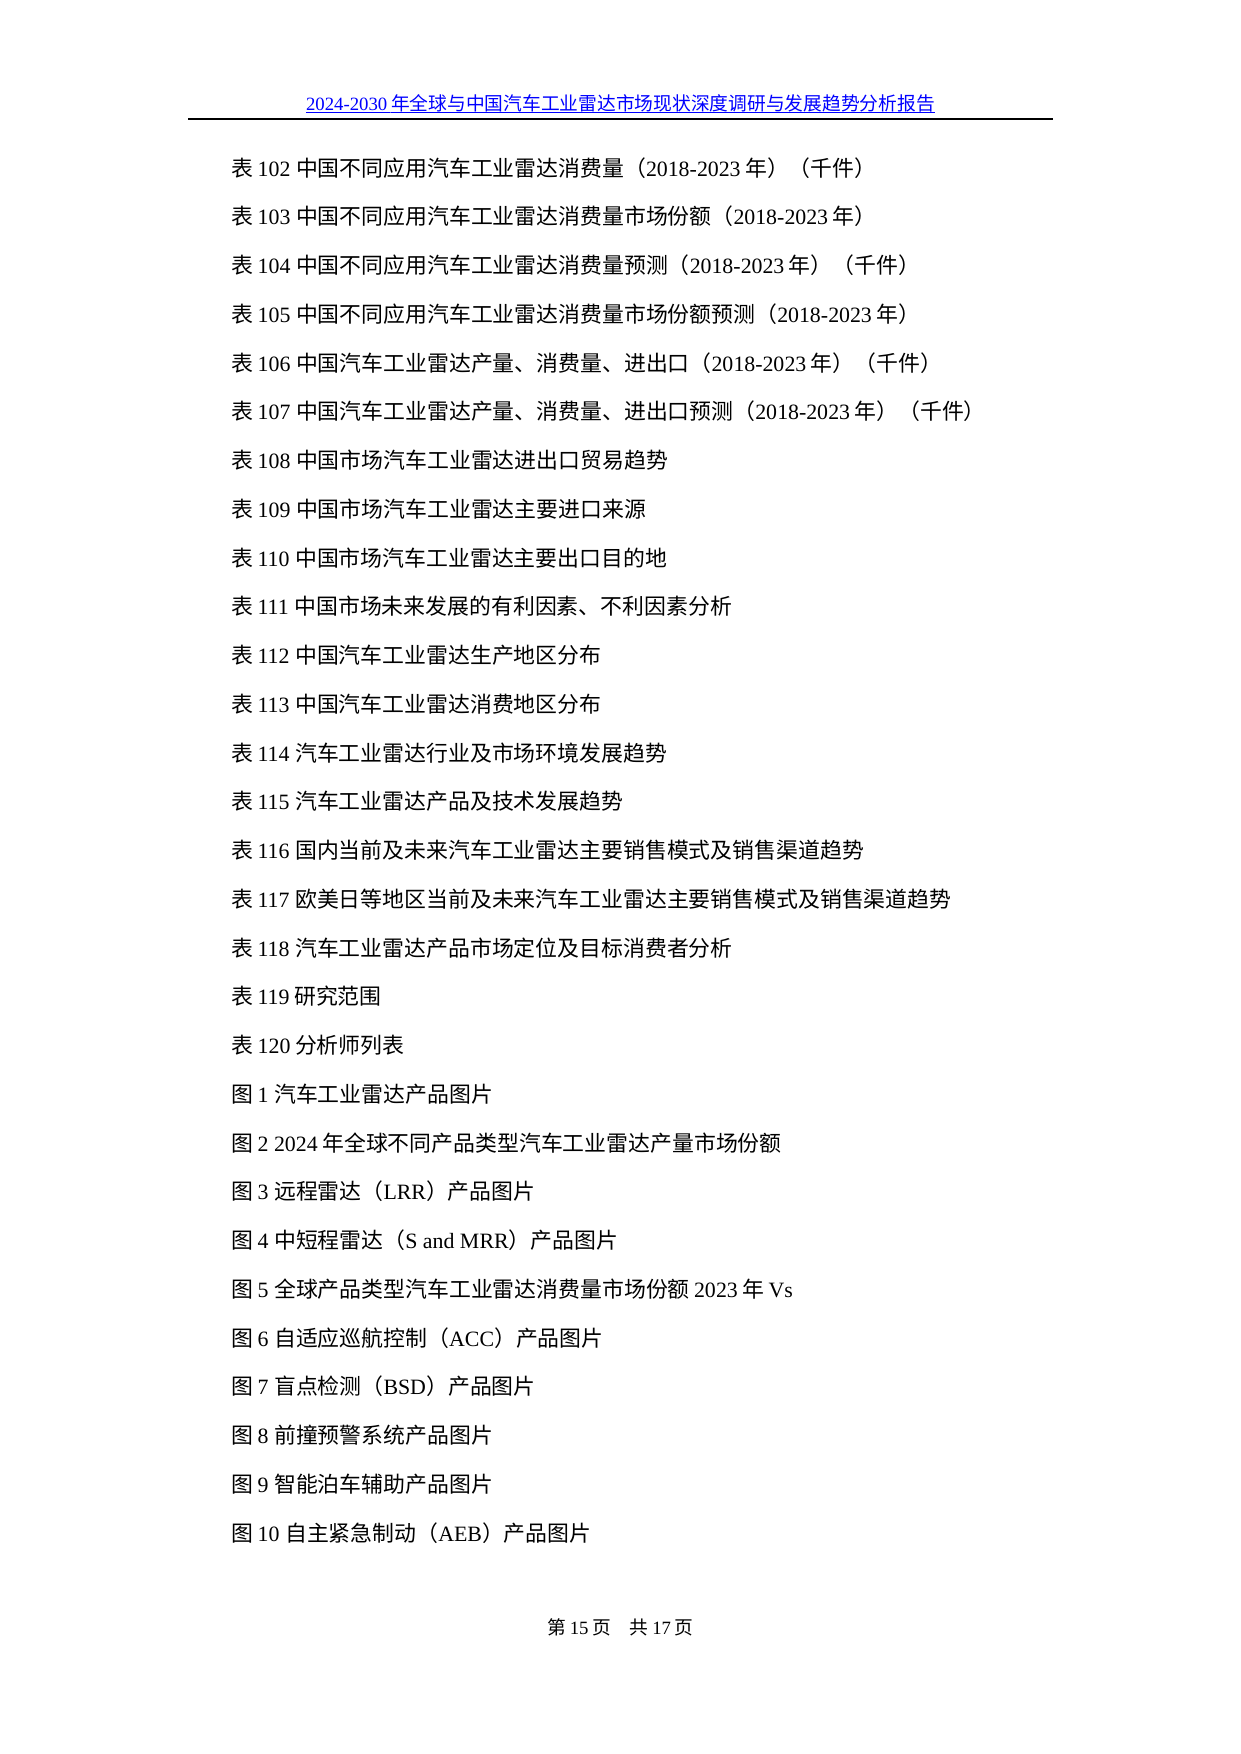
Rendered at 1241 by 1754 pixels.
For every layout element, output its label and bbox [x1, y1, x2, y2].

text [187, 150, 1053, 1548]
